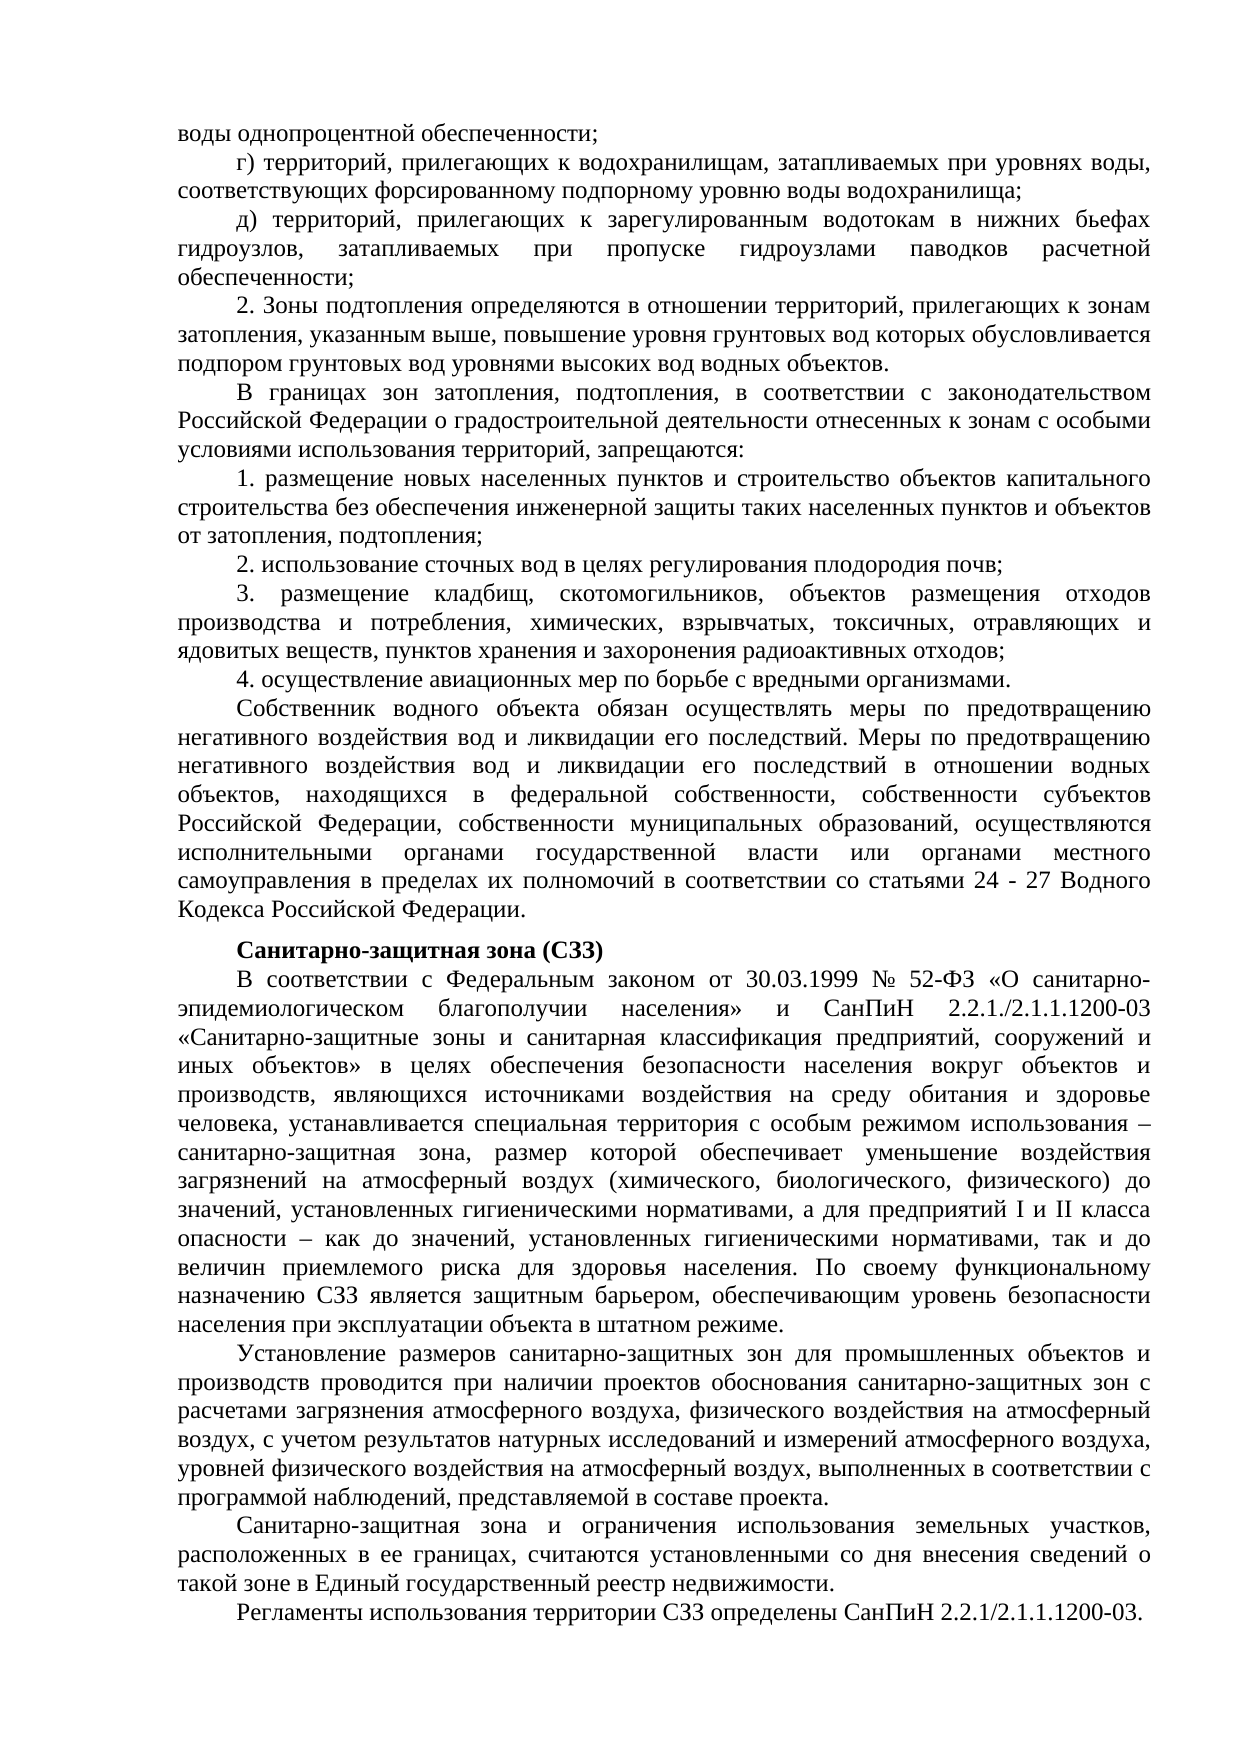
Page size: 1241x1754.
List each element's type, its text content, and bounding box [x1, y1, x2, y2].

text Регламенты использования территории СЗЗ определены СанПиН 2.2.1/2.1.1.1200-03. [177, 1597, 1152, 1626]
text 2. использование сточных вод в целях регулирования плодородия почв; [177, 549, 1152, 578]
text 1. размещение новых населенных пунктов и строительство объектов капитального строительства без обеспечения инженерной защиты таких населенных пунктов и объектов от затопления, подтопления; [177, 463, 1152, 549]
text 2. Зоны подтопления определяются в отношении территорий, прилегающих к зонам затопления, указанным выше, повышение уровня грунтовых вод которых обусловливается подпором грунтовых вод уровнями высоких вод водных объектов. [177, 291, 1152, 377]
text В границах зон затопления, подтопления, в соответствии с законодательством Российской Федерации о градостроительной деятельности отнесенных к зонам с особыми условиями использования территорий, запрещаются: [177, 377, 1152, 463]
text Установление размеров санитарно-защитных зон для промышленных объектов и производств проводится при наличии проектов обоснования санитарно-защитных зон с расчетами загрязнения атмосферного воздуха, физического воздействия на атмосферный воздух, с учетом результатов натурных исследований и измерений атмосферного воздуха, уровней физического воздействия на атмосферный воздух, выполненных в соответствии с программой наблюдений, представляемой в составе проекта. [177, 1338, 1152, 1511]
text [177, 118, 1152, 147]
list Санитарно-защитная зона (СЗЗ) [236, 936, 1152, 964]
text 3. размещение кладбищ, скотомогильников, объектов размещения отходов производства и потребления, химических, взрывчатых, токсичных, отравляющих и ядовитых веществ, пунктов хранения и захоронения радиоактивных отходов; [177, 578, 1152, 664]
text Собственник водного объекта обязан осуществлять меры по предотвращению негативного воздействия вод и ликвидации его последствий. Меры по предотвращению негативного воздействия вод и ликвидации его последствий в отношении водных объектов, находящихся в федеральной собственности, собственности субъектов Российской Федерации, собственности муниципальных образований, осуществляются исполнительными органами государственной власти или органами местного самоуправления в пределах их полномочий в соответствии со статьями 24 - 27 Водного Кодекса Российской Федерации. [177, 693, 1152, 923]
text г) территорий, прилегающих к водохранилищам, затапливаемых при уровнях воды, соответствующих форсированному подпорному уровню воды водохранилища; [177, 147, 1152, 204]
text В соответствии с Федеральным законом от 30.03.1999 № 52-ФЗ «О санитарно-эпидемиологическом благополучии населения» и СанПиН 2.2.1./2.1.1.1200-03 «Санитарно-защитные зоны и санитарная классификация предприятий, сооружений и иных объектов» в целях обеспечения безопасности населения вокруг объектов и производств, являющихся источниками воздействия на среду обитания и здоровье человека, устанавливается специальная территория с особым режимом использования – санитарно-защитная зона, размер которой обеспечивает уменьшение воздействия загрязнений на атмосферный воздух (химического, биологического, физического) до значений, установленных гигиеническими нормативами, а для предприятий I и II класса опасности – как до значений, установленных гигиеническими нормативами, так и до величин приемлемого риска для здоровья населения. По своему функциональному назначению СЗЗ является защитным барьером, обеспечивающим уровень безопасности населения при эксплуатации объекта в штатном режиме. [177, 964, 1152, 1338]
text 4. осуществление авиационных мер по борьбе с вредными организмами. [177, 664, 1152, 693]
text Санитарно-защитная зона и ограничения использования земельных участков, расположенных в ее границах, считаются установленными со дня внесения сведений о такой зоне в Единый государственный реестр недвижимости. [177, 1511, 1152, 1597]
text д) территорий, прилегающих к зарегулированным водотокам в нижних бьефах гидроузлов, затапливаемых при пропуске гидроузлами паводков расчетной обеспеченности; [177, 204, 1152, 291]
